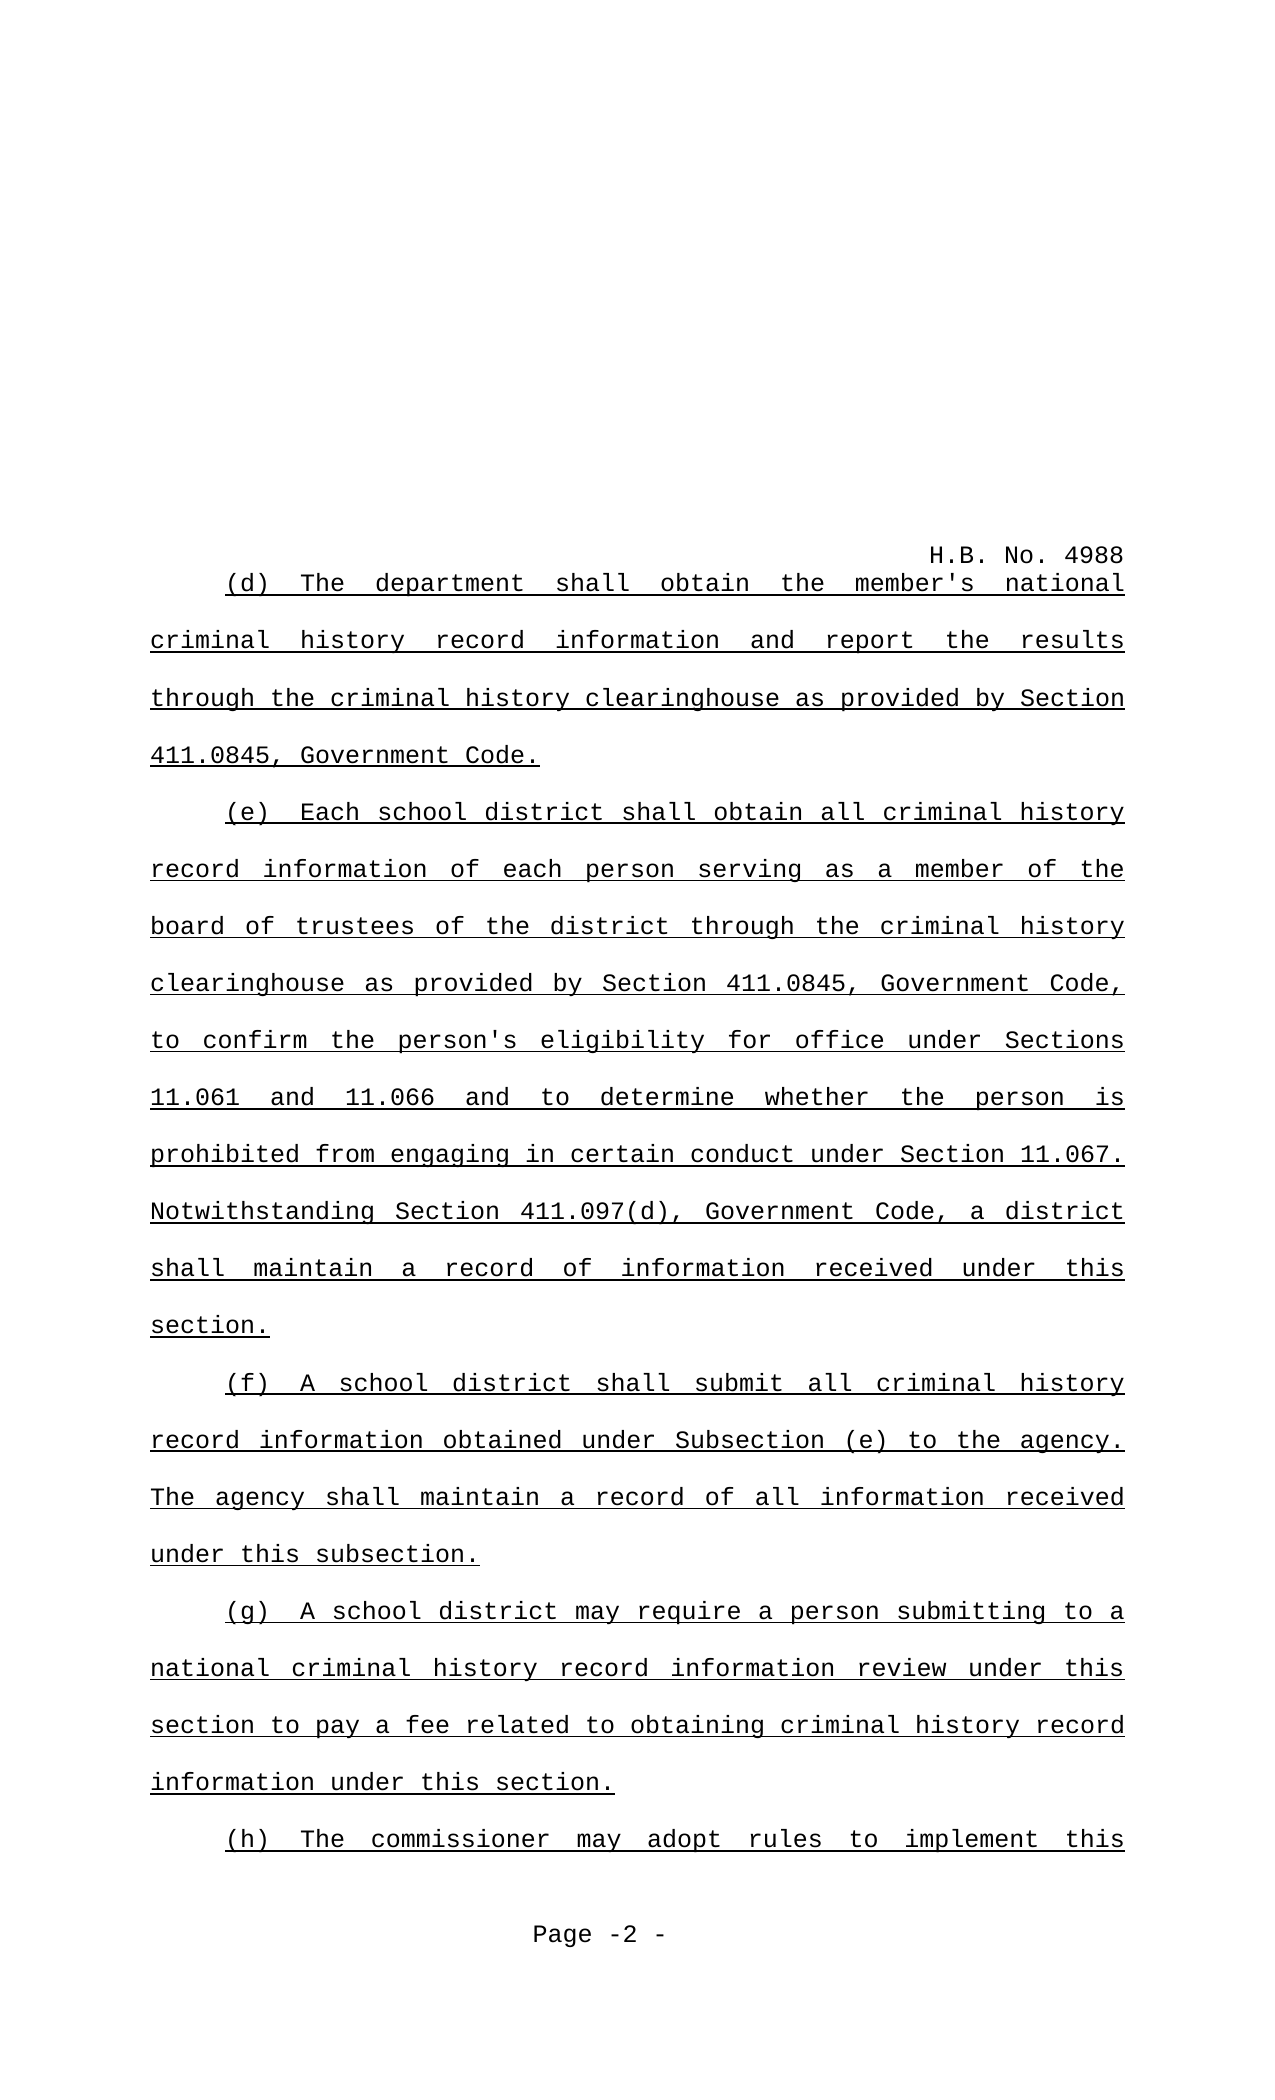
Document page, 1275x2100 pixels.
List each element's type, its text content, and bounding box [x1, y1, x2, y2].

text (e) Each school district shall obtain all criminal history record information of each person serving as a member of the board of trustees of the district through the criminal history clearinghouse as provided by Section 411.0845, Government Code, to confirm the person's eligibility for office under Sections 11.061 and 11.066 and to determine whether the person is prohibited from engaging in certain conduct under Section 11.067. Notwithstanding Section 411.097(d), Government Code, a district shall maintain a record of information received under this section. [150, 938, 1125, 994]
text (e) Each school district shall obtain all criminal history record information of each person serving as a member of the board of trustees of the district through the criminal history clearinghouse as provided by Section 411.0845, Government Code, to confirm the person's eligibility for office under Sections 11.061 and 11.066 and to determine whether the person is prohibited from engaging in certain conduct under Section 11.067. Notwithstanding Section 411.097(d), Government Code, a district shall maintain a record of information received under this section. [150, 1224, 1125, 1279]
text (e) Each school district shall obtain all criminal history record information of each person serving as a member of the board of trustees of the district through the criminal history clearinghouse as provided by Section 411.0845, Government Code, to confirm the person's eligibility for office under Sections 11.061 and 11.066 and to determine whether the person is prohibited from engaging in certain conduct under Section 11.067. Notwithstanding Section 411.097(d), Government Code, a district shall maintain a record of information received under this section. [150, 799, 1125, 880]
text (g) A school district may require a person submitting to a national criminal history record information review under this section to pay a fee related to obtaining criminal history record information under this section. [150, 1737, 1125, 1798]
text (g) A school district may require a person submitting to a national criminal history record information review under this section to pay a fee related to obtaining criminal history record information under this section. [150, 1680, 1125, 1736]
text (e) Each school district shall obtain all criminal history record information of each person serving as a member of the board of trustees of the district through the criminal history clearinghouse as provided by Section 411.0845, Government Code, to confirm the person's eligibility for office under Sections 11.061 and 11.066 and to determine whether the person is prohibited from engaging in certain conduct under Section 11.067. Notwithstanding Section 411.097(d), Government Code, a district shall maintain a record of information received under this section. [150, 1167, 1125, 1222]
text (e) Each school district shall obtain all criminal history record information of each person serving as a member of the board of trustees of the district through the criminal history clearinghouse as provided by Section 411.0845, Government Code, to confirm the person's eligibility for office under Sections 11.061 and 11.066 and to determine whether the person is prohibited from engaging in certain conduct under Section 11.067. Notwithstanding Section 411.097(d), Government Code, a district shall maintain a record of information received under this section. [150, 1110, 1125, 1165]
text (g) A school district may require a person submitting to a national criminal history record information review under this section to pay a fee related to obtaining criminal history record information under this section. [150, 1598, 1125, 1679]
text (f) A school district shall submit all criminal history record information obtained under Subsection (e) to the agency. The agency shall maintain a record of all information received under this subsection. [150, 1452, 1125, 1508]
text (e) Each school district shall obtain all criminal history record information of each person serving as a member of the board of trustees of the district through the criminal history clearinghouse as provided by Section 411.0845, Government Code, to confirm the person's eligibility for office under Sections 11.061 and 11.066 and to determine whether the person is prohibited from engaging in certain conduct under Section 11.067. Notwithstanding Section 411.097(d), Government Code, a district shall maintain a record of information received under this section. [150, 881, 1125, 937]
text (e) Each school district shall obtain all criminal history record information of each person serving as a member of the board of trustees of the district through the criminal history clearinghouse as provided by Section 411.0845, Government Code, to confirm the person's eligibility for office under Sections 11.061 and 11.066 and to determine whether the person is prohibited from engaging in certain conduct under Section 11.067. Notwithstanding Section 411.097(d), Government Code, a district shall maintain a record of information received under this section. [150, 1052, 1125, 1108]
text (f) A school district shall submit all criminal history record information obtained under Subsection (e) to the agency. The agency shall maintain a record of all information received under this subsection. [150, 1370, 1125, 1450]
text (d) The department shall obtain the member's national criminal history record information and report the results through the criminal history clearinghouse as provided by Section 411.0845, Government Code. [150, 653, 1125, 708]
text (f) A school district shall submit all criminal history record information obtained under Subsection (e) to the agency. The agency shall maintain a record of all information received under this subsection. [150, 1509, 1125, 1570]
text (d) The department shall obtain the member's national criminal history record information and report the results through the criminal history clearinghouse as provided by Section 411.0845, Government Code. [150, 571, 1125, 651]
text (d) The department shall obtain the member's national criminal history record information and report the results through the criminal history clearinghouse as provided by Section 411.0845, Government Code. [150, 710, 1125, 771]
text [150, 1827, 1125, 1855]
text (e) Each school district shall obtain all criminal history record information of each person serving as a member of the board of trustees of the district through the criminal history clearinghouse as provided by Section 411.0845, Government Code, to confirm the person's eligibility for office under Sections 11.061 and 11.066 and to determine whether the person is prohibited from engaging in certain conduct under Section 11.067. Notwithstanding Section 411.097(d), Government Code, a district shall maintain a record of information received under this section. [150, 995, 1125, 1051]
text (e) Each school district shall obtain all criminal history record information of each person serving as a member of the board of trustees of the district through the criminal history clearinghouse as provided by Section 411.0845, Government Code, to confirm the person's eligibility for office under Sections 11.061 and 11.066 and to determine whether the person is prohibited from engaging in certain conduct under Section 11.067. Notwithstanding Section 411.097(d), Government Code, a district shall maintain a record of information received under this section. [150, 1281, 1125, 1341]
